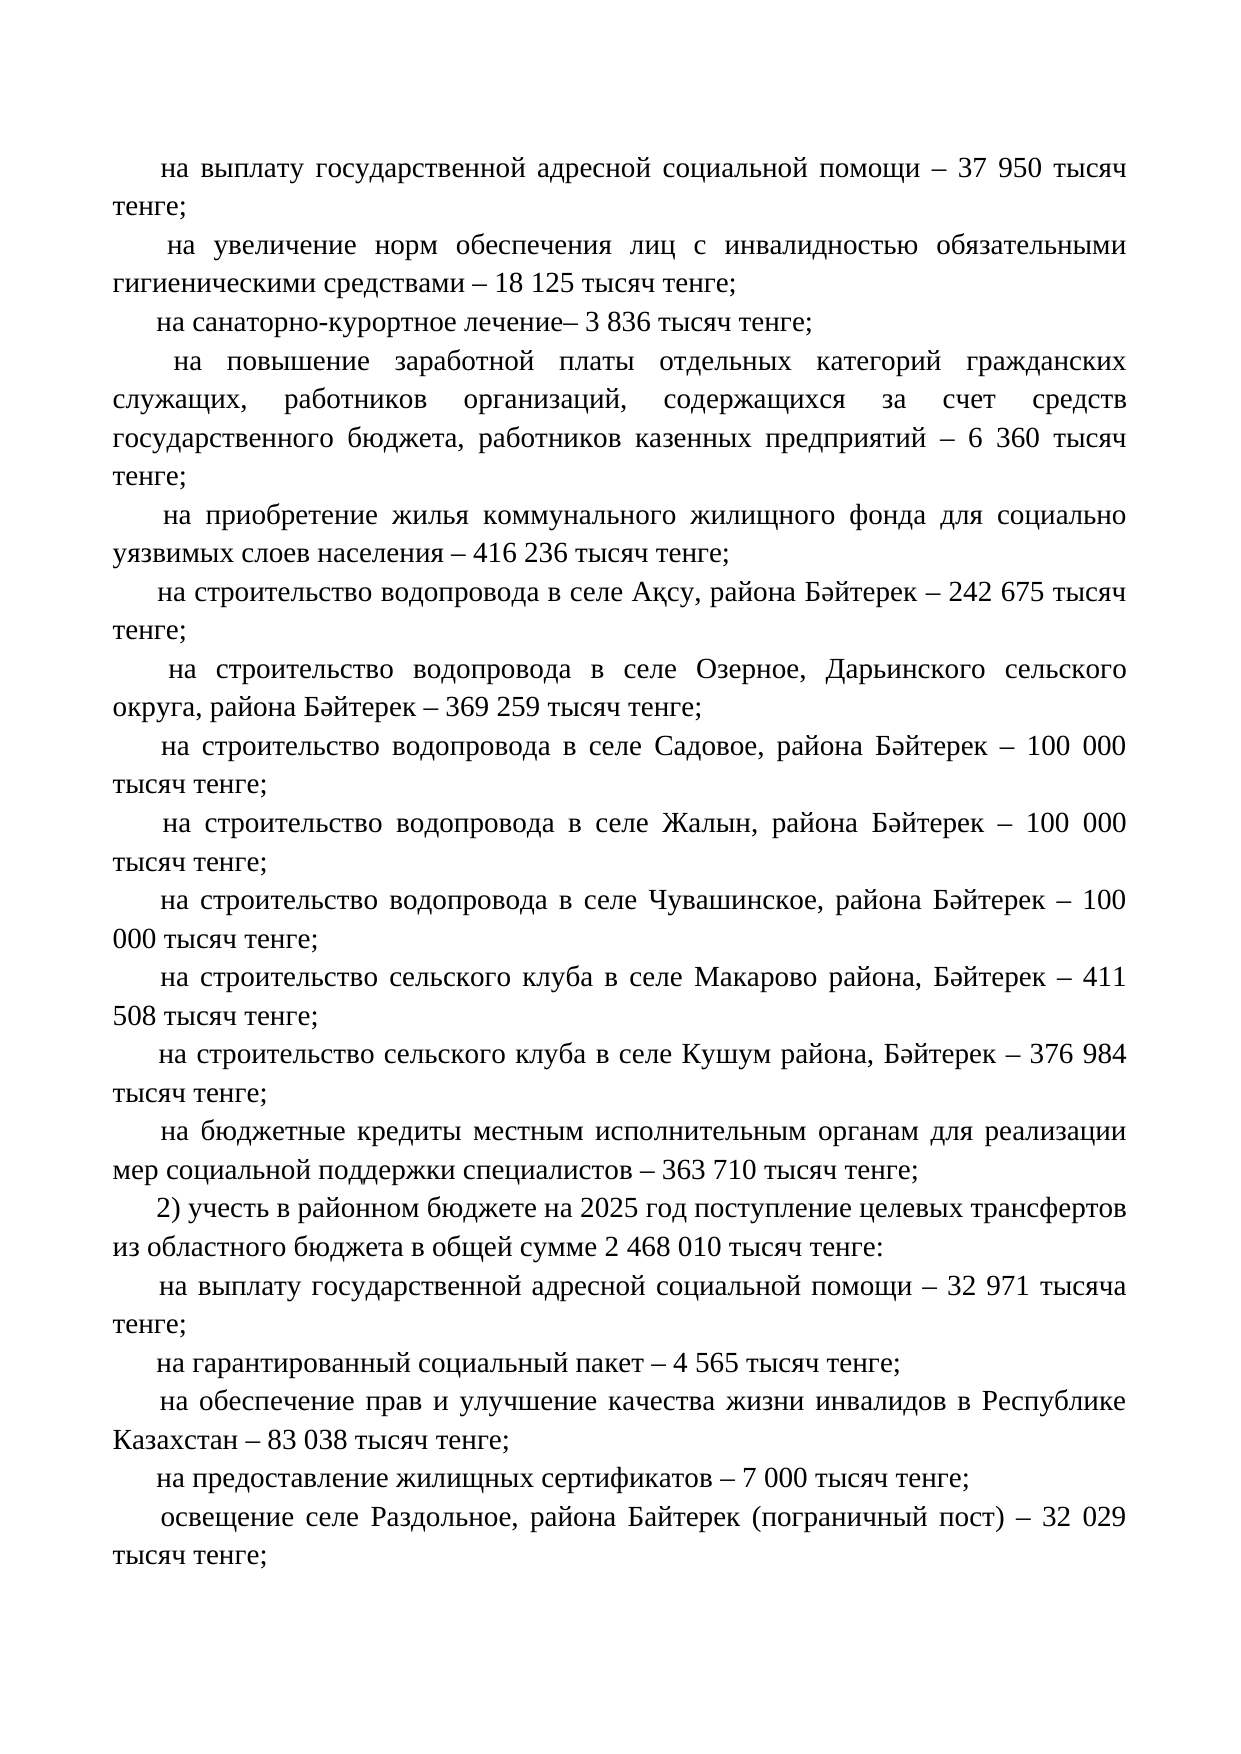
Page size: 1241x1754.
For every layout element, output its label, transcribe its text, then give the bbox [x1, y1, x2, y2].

text на строительство водопровода в селе Чувашинское, района Бәйтерек – 100 000 тысяч тенге; [112, 882, 1128, 954]
text на увеличение норм обеспечения лиц с инвалидностью обязательными гигиеническими средствами – 18 125 тысяч тенге; [112, 227, 1128, 299]
text на выплату государственной адресной социальной помощи – 37 950 тысяч тенге; [112, 150, 1128, 222]
text на строительство водопровода в селе Озерное, Дарьинского сельского округа, района Бәйтерек – 369 259 тысяч тенге; [112, 651, 1128, 723]
text на строительство водопровода в селе Садовое, района Бәйтерек – 100 000 тысяч тенге; [112, 728, 1128, 800]
text освещение селе Раздольное, района Байтерек (пограничный пост) – 32 029 тысяч тенге; [112, 1499, 1128, 1571]
text на строительство сельского клуба в селе Кушум района, Бәйтерек – 376 984 тысяч тенге; [112, 1036, 1128, 1108]
text на строительство водопровода в селе Ақсу, района Бәйтерек – 242 675 тысяч тенге; [112, 574, 1128, 646]
text на санаторно-курортное лечение– 3 836 тысяч тенге; [112, 304, 1128, 338]
text на приобретение жилья коммунального жилищного фонда для социально уязвимых слоев населения – 416 236 тысяч тенге; [112, 497, 1128, 569]
text на предоставление жилищных сертификатов – 7 000 тысяч тенге; [112, 1460, 1128, 1494]
text 2) учесть в районном бюджете на 2025 год поступление целевых трансфертов из областного бюджета в общей сумме 2 468 010 тысяч тенге: [112, 1191, 1128, 1263]
text на строительство водопровода в селе Жалын, района Бәйтерек – 100 000 тысяч тенге; [112, 805, 1128, 877]
text на строительство сельского клуба в селе Макарово района, Бәйтерек – 411 508 тысяч тенге; [112, 959, 1128, 1031]
text на повышение заработной платы отдельных категорий гражданских служащих, работников организаций, содержащихся за счет средств государственного бюджета, работников казенных предприятий – 6 360 тысяч тенге; [112, 343, 1128, 492]
text на обеспечение прав и улучшение качества жизни инвалидов в Республике Казахстан – 83 038 тысяч тенге; [112, 1383, 1128, 1455]
text на гарантированный социальный пакет – 4 565 тысяч тенге; [112, 1345, 1128, 1378]
text на бюджетные кредиты местным исполнительным органам для реализации мер социальной поддержки специалистов – 363 710 тысяч тенге; [112, 1113, 1128, 1186]
text на выплату государственной адресной социальной помощи – 32 971 тысяча тенге; [112, 1268, 1128, 1340]
